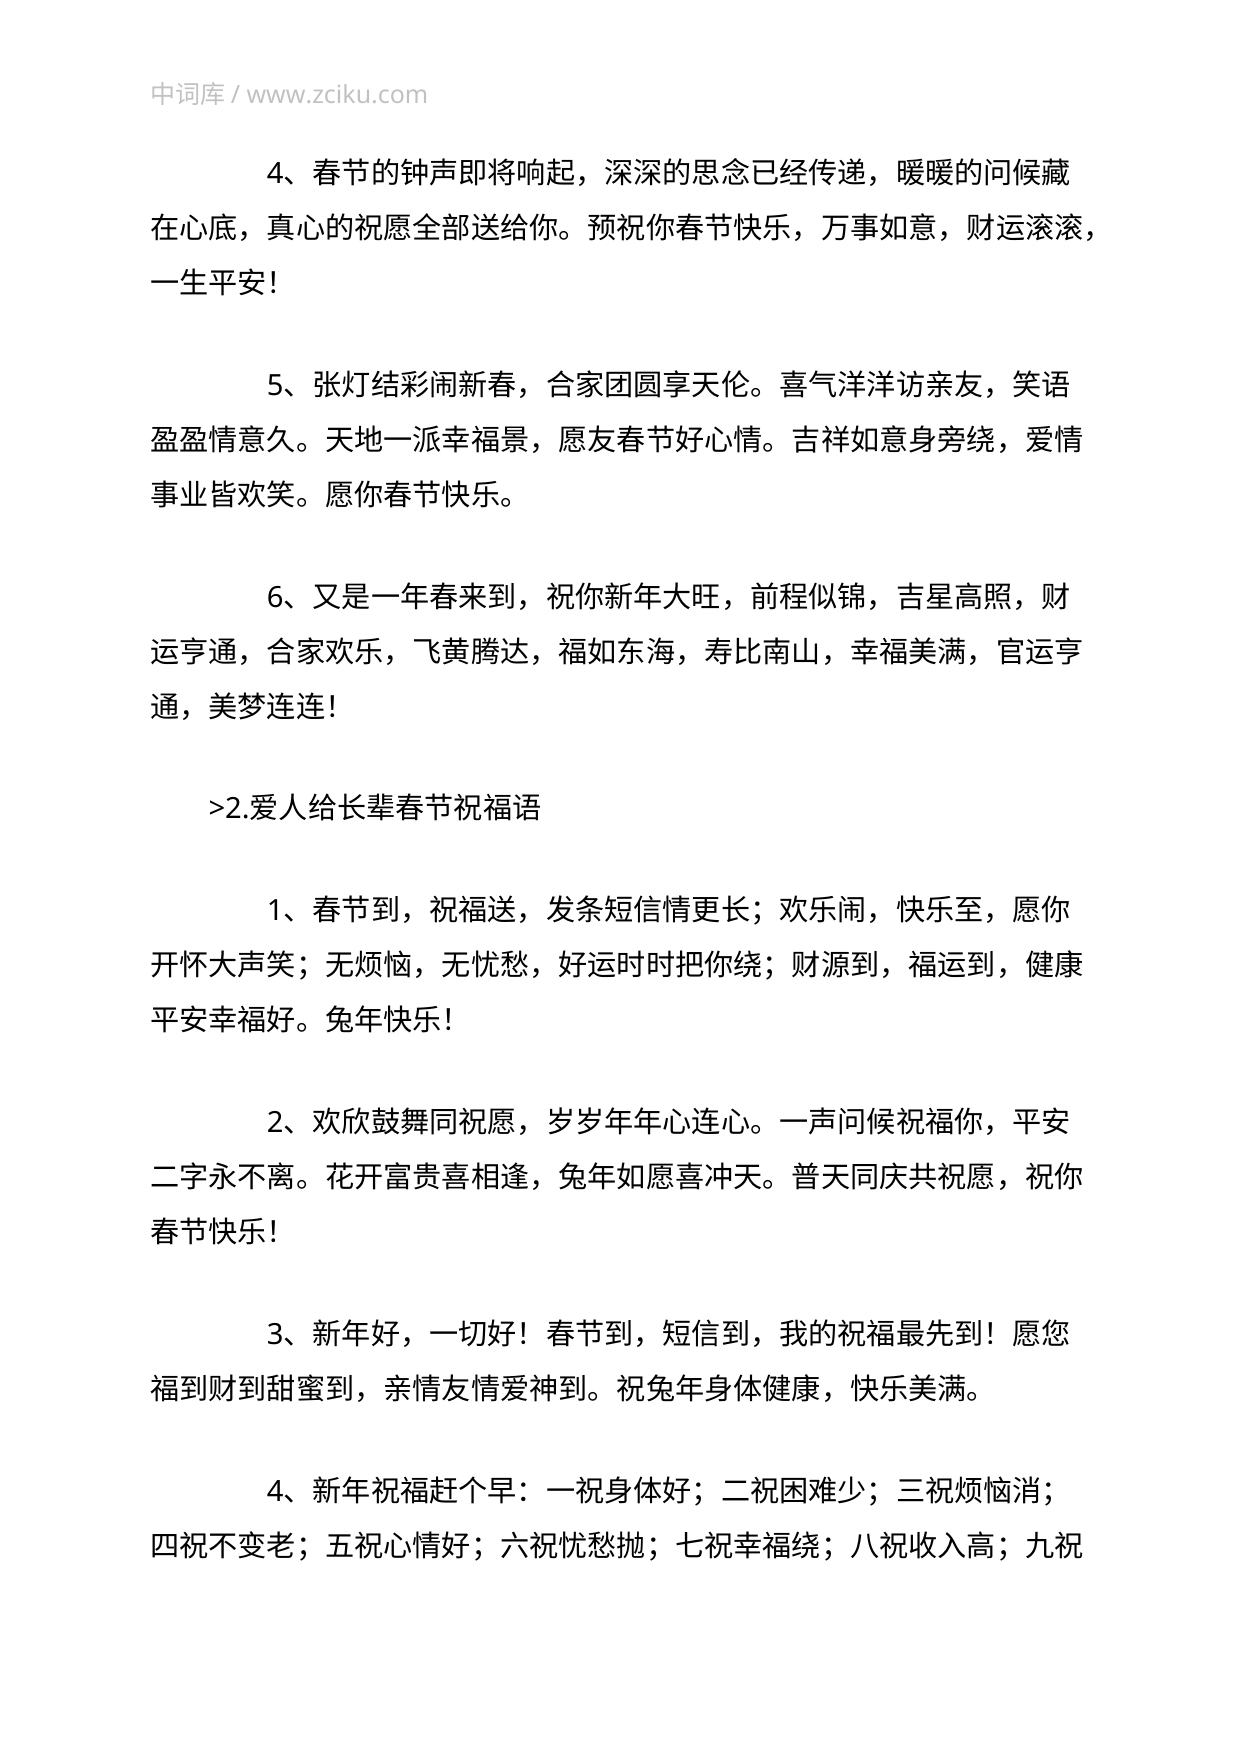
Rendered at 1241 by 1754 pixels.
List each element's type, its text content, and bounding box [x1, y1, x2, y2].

text 1、春节到，祝福送，发条短信情更长；欢乐闹，快乐至，愿你开怀大声笑；无烦恼，无忧愁，好运时时把你绕；财源到，福运到，健康平安幸福好。兔年快乐！ [150, 887, 1090, 1039]
text 4、春节的钟声即将响起，深深的思念已经传递，暖暖的问候藏在心底，真心的祝愿全部送给你。预祝你春节快乐，万事如意，财运滚滚，一生平安！ [150, 150, 1090, 302]
text 3、新年好，一切好！春节到，短信到，我的祝福最先到！愿您福到财到甜蜜到，亲情友情爱神到。祝兔年身体健康，快乐美满。 [150, 1310, 1090, 1408]
text 6、又是一年春来到，祝你新年大旺，前程似锦，吉星高照，财运亨通，合家欢乐，飞黄腾达，福如东海，寿比南山，幸福美满，官运亨通，美梦连连！ [150, 573, 1090, 726]
text 2、欢欣鼓舞同祝愿，岁岁年年心连心。一声问候祝福你，平安二字永不离。花开富贵喜相逢，兔年如愿喜冲天。普天同庆共祝愿，祝你春节快乐！ [150, 1099, 1090, 1251]
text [150, 1467, 1090, 1564]
text 5、张灯结彩闹新春，合家团圆享天伦。喜气洋洋访亲友，笑语盈盈情意久。天地一派幸福景，愿友春节好心情。吉祥如意身旁绕，爱情事业皆欢笑。愿你春节快乐。 [150, 362, 1090, 514]
text >2.爱人给长辈春节祝福语 [150, 785, 1090, 827]
